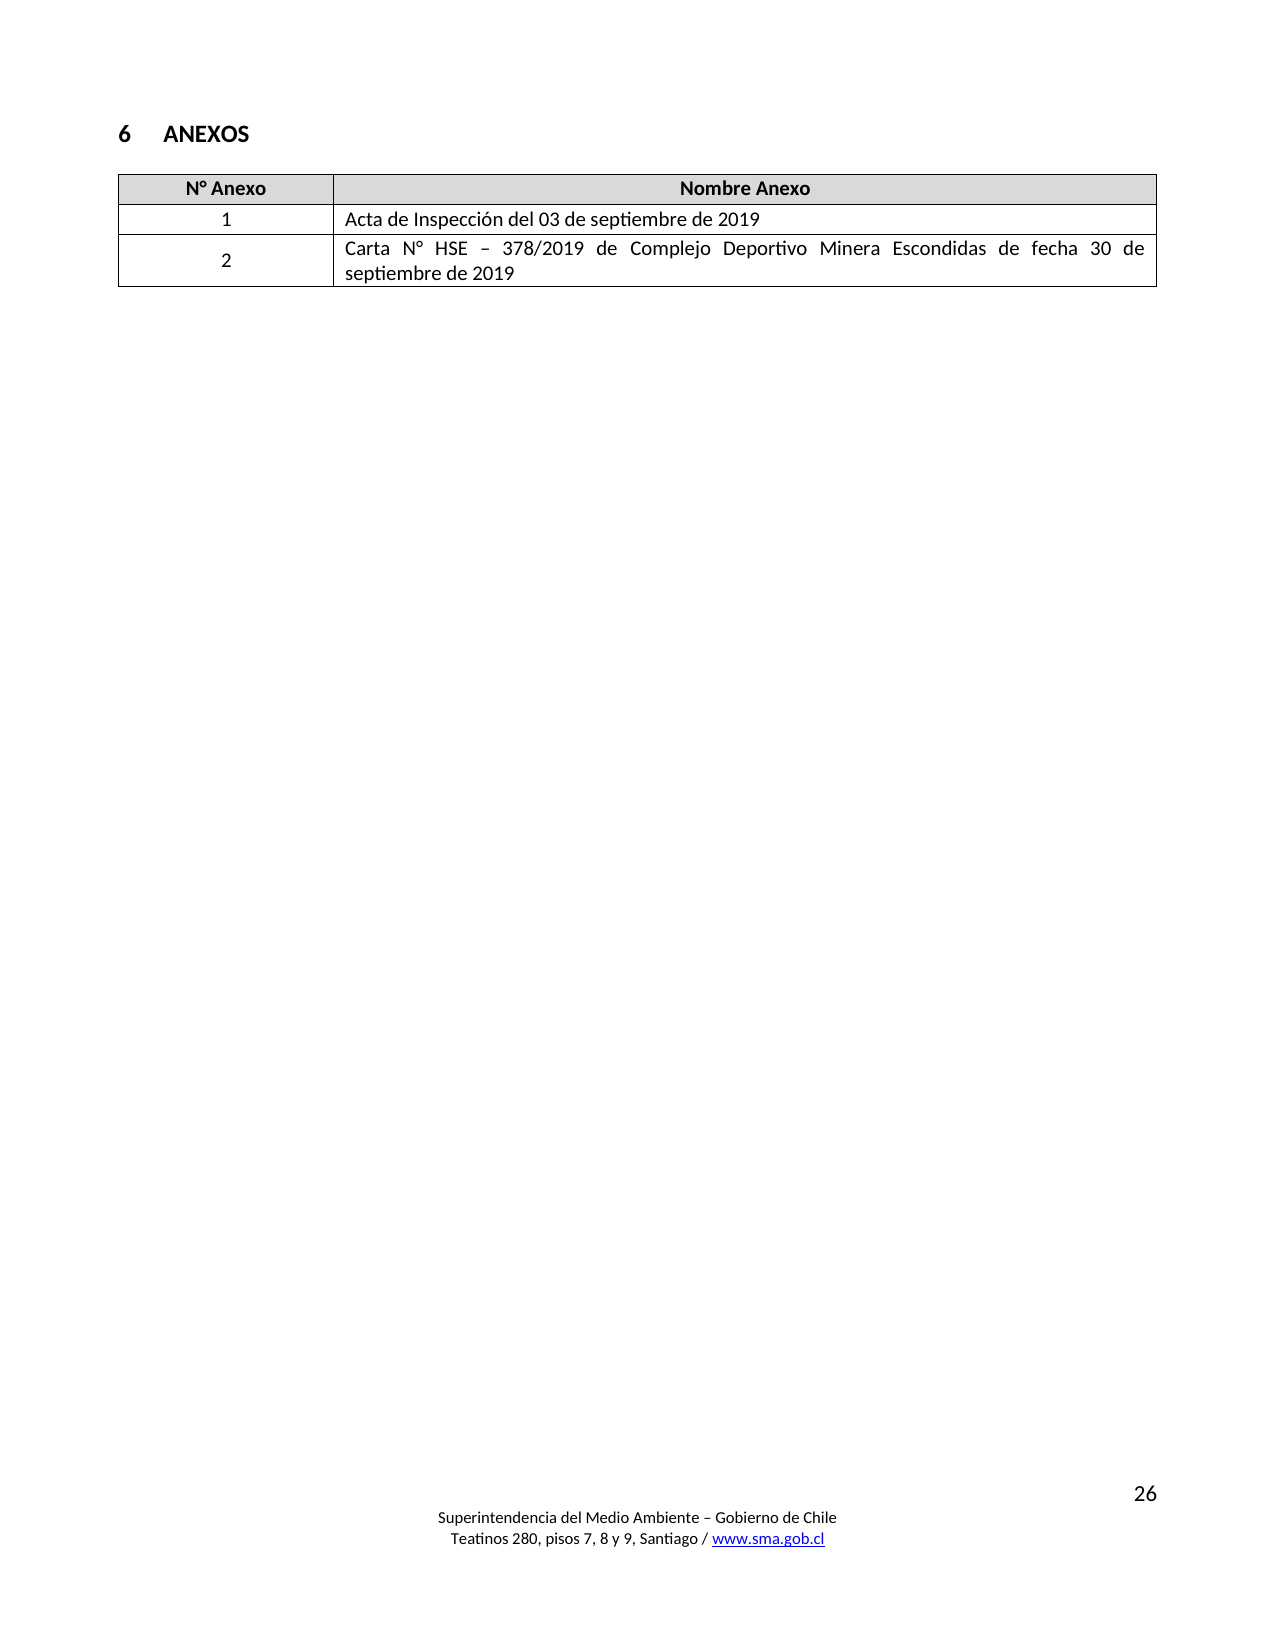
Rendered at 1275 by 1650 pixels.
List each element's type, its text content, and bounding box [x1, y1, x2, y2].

table_cell Acta de Inspección del 03 de septiembre de 2019 [334, 205, 1156, 234]
table_cell 1 [119, 205, 333, 234]
table_cell Carta N° HSE – 378/2019 de Complejo Deportivo Minera Escondidas de fecha 30 de septiembre de 2019 [334, 235, 1156, 286]
text ANEXOS [118, 118, 1157, 149]
table_header Nombre Anexo [334, 175, 1156, 204]
table_header N° Anexo [119, 175, 333, 204]
table_cell 2 [119, 235, 333, 286]
